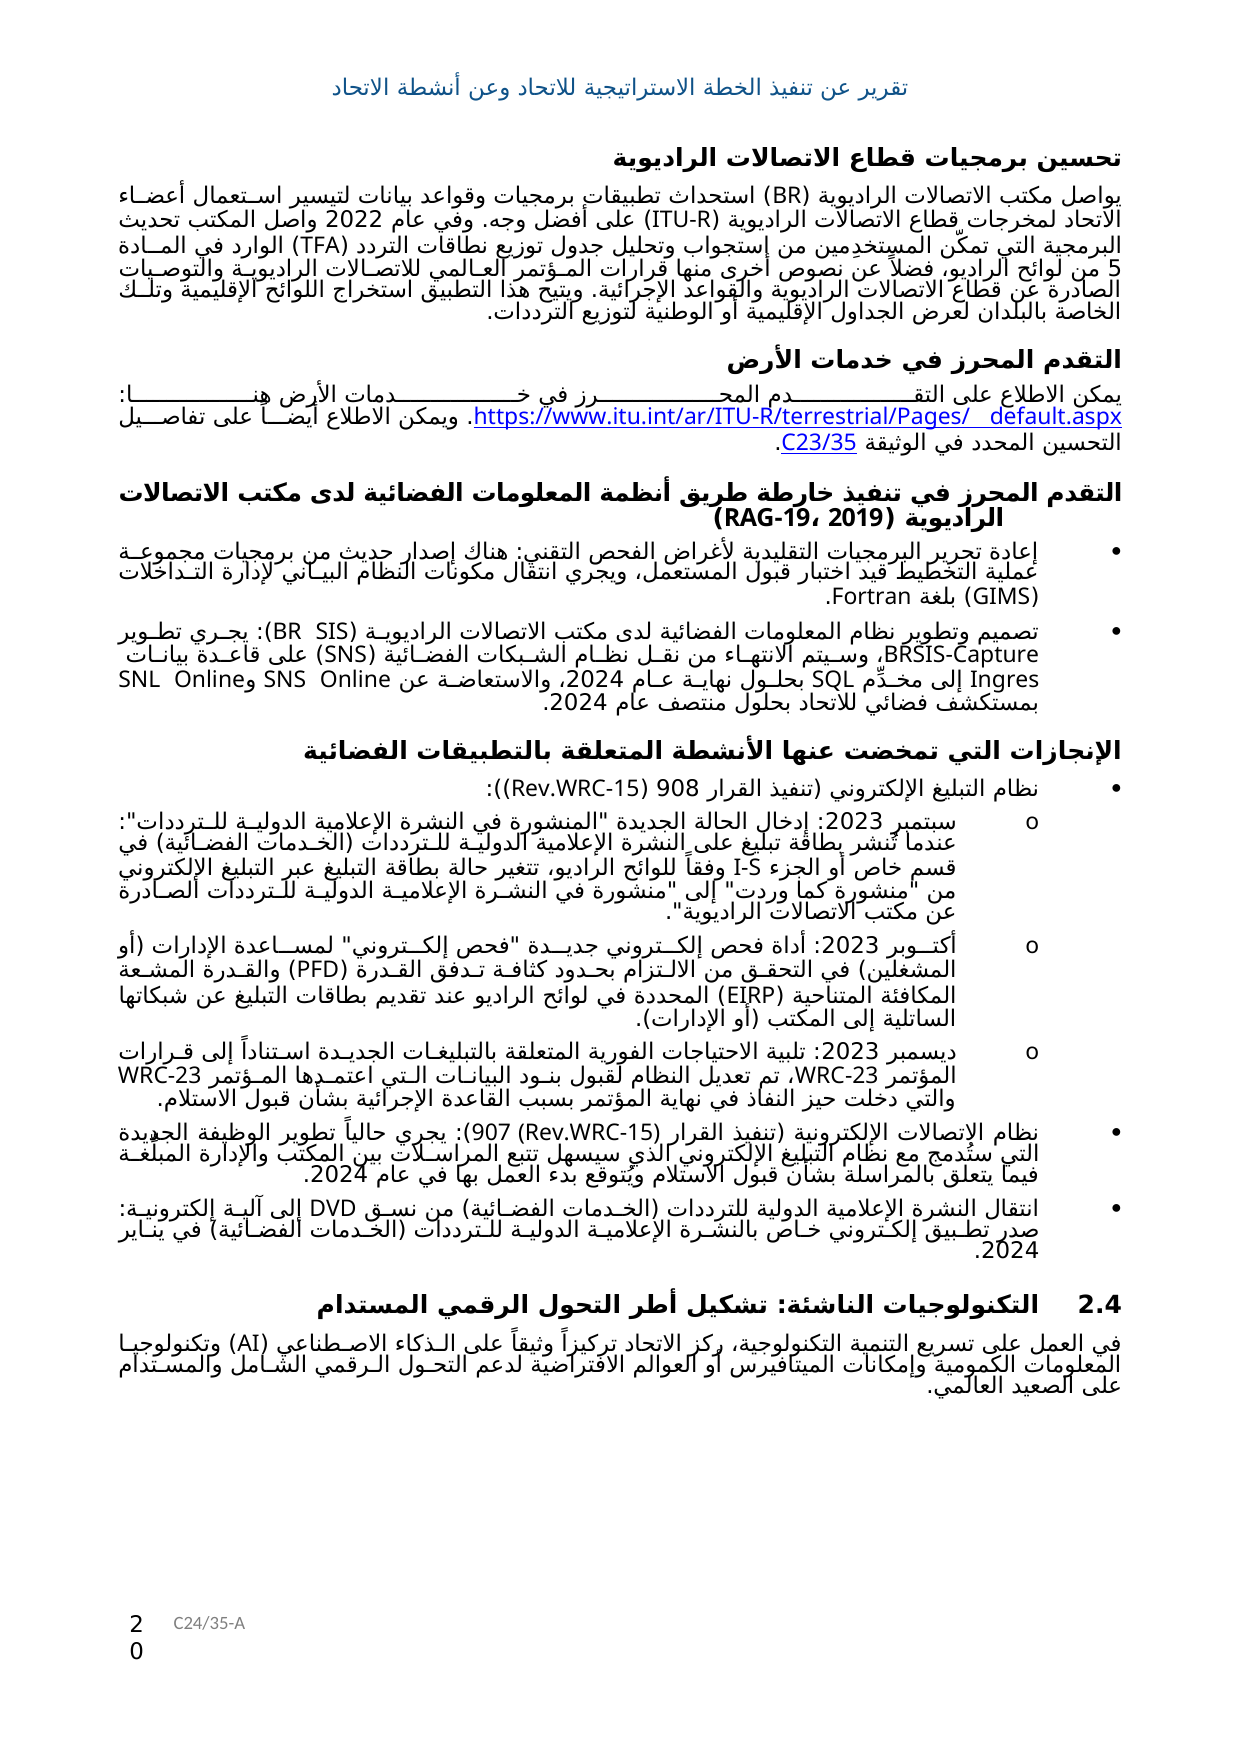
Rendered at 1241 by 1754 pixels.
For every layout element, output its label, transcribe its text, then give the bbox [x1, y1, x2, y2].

subtitle 2.4 التكنولوجيات الناشئة: تشكيل أطر التحول الرقمي المستدام [501, 1295, 648, 1319]
subtitle التقدم المحرز في تنفيذ خارطة طريق أنظمة المعلومات الفضائية لدى مكتب الاتصالات الراديوية (RAG-19، 2019) [118, 482, 1122, 534]
text انتقال النشرة الإعلامية الدولية للترددات (الخدمات الفضائية) من نسق DVD إلى آلية إلكترونية: صدر تطبيق إلكتروني خاص بالنشرة الإعلامية الدولية للترددات (الخدمات الفضائية) في يناير 2024. [118, 1196, 1122, 1264]
subtitle 2.4 التكنولوجيات الناشئة: تشكيل أطر التحول الرقمي المستدام [118, 1295, 514, 1319]
text تصميم وتطوير نظام المعلومات الفضائية لدى مكتب الاتصالات الراديوية (‏BR SIS‏)‏: يجري تطوير BRSIS-Capture، وسيتم الانتهاء من نقل نظام الشبكات الفضائية (‏SNS‏) على قاعدة بيانات ‏Ingres‏ إلى مخدِّم ‏SQL بحلول نهاية عام 2024، والاستعاضة عن SNS Online وSNL Online بمستكشف فضائي للاتحاد بحلول منتصف عام 2024. [118, 619, 1122, 716]
subtitle التقدم المحرز في خدمات الأرض [974, 349, 1122, 373]
subtitle 2.4 التكنولوجيات الناشئة: تشكيل أطر التحول الرقمي المستدام [635, 1295, 964, 1319]
text o ديسمبر 2023: تلبية الاحتياجات الفورية المتعلقة بالتبليغات الجديدة استناداً إلى قرارات المؤتمر WRC-23، تم تعديل النظام لقبول بنود البيانات التي اعتمدها المؤتمر WRC-23 والتي دخلت حيز النفاذ في نهاية المؤتمر بسبب القاعدة الإجرائية بشأن قبول الاستلام. [118, 1040, 1039, 1112]
text نظام التبليغ الإلكتروني (تنفيذ القرار 908 (Rev.WRC-15)): [118, 776, 1122, 801]
text في العمل على تسريع التنمية التكنولوجية، ركز الاتحاد تركيزاً وثيقاً على الذكاء الاصطناعي (AI) وتكنولوجيا المعلومات الكمومية وإمكانات الميتافيرس أو العوالم الافتراضية لدعم التحول الرقمي الشامل والمستدام على الصعيد العالمي. [118, 1331, 1122, 1399]
subtitle تحسين برمجيات قطاع الاتصالات الراديوية [118, 148, 702, 171]
text إعادة تحرير البرمجيات التقليدية لأغراض الفحص التقني: هناك إصدار حديث من برمجيات مجموعة عملية التخطيط قيد اختبار قبول المستعمل، ويجري انتقال مكونات النظام البياني لإدارة التداخلات (‏GIMS‏) بلغة ‏Fortran‏. [118, 542, 1122, 611]
text ‏نظام الاتصالات الإلكترونية (تنفيذ القرار ‎907 (Rev.WRC-15)): يجري حالياً تطوير الوظيفة الجديدة التي ستُدمج مع نظام التبليغ الإلكتروني الذي سيسهل تتبع المراسلات بين المكتب والإدارة المبلِّغة فيما يتعلق بالمراسلة بشأن قبول الاستلام ويُتوقع بدء العمل بها في عام 2024. [118, 1120, 1122, 1188]
subtitle تحسين برمجيات قطاع الاتصالات الراديوية [691, 148, 1122, 171]
subtitle الإنجازات التي تمخضت عنها الأنشطة المتعلقة بالتطبيقات الفضائية [118, 741, 795, 764]
subtitle 2.4 التكنولوجيات الناشئة: تشكيل أطر التحول الرقمي المستدام [977, 1295, 1122, 1319]
subtitle التقدم المحرز في خدمات الأرض [118, 349, 1019, 373]
text يمكن الاطلاع على التقدم المحرز في خدمات الأرض هنا: https://www.itu.int/ar/ITU-R/terrestrial/Pages/ default.aspx. ويمكن الاطلاع أيضاً على تفاصيل التحسين المحدد في الوثيقة C23/35. [118, 385, 1122, 457]
subtitle الإنجازات التي تمخضت عنها الأنشطة المتعلقة بالتطبيقات الفضائية [787, 741, 1122, 764]
text o سبتمبر 2023: إدخال الحالة الجديدة "المنشورة في النشرة الإعلامية الدولية للترددات": عندما تُنشر بطاقة تبليغ على النشرة الإعلامية الدولية للترددات (الخدمات الفضائية) في قسم خاص أو الجزء I-S وفقاً للوائح الراديو، تتغير حالة بطاقة التبليغ عبر التبليغ الإلكتروني من "منشورة كما وردت" إلى "منشورة في النشرة الإعلامية الدولية للترددات الصادرة عن مكتب الاتصالات الراديوية". [118, 810, 1039, 925]
text يواصل مكتب الاتصالات الراديوية (BR) استحداث تطبيقات برمجيات وقواعد بيانات لتيسير استعمال أعضاء الاتحاد لمخرجات قطاع الاتصالات الراديوية (ITU-R) على أفضل وجه. وفي عام 2022 واصل المكتب تحديث البرمجية التي تمكّن المستخدِمين من استجواب وتحليل جدول توزيع نطاقات التردد (TFA) الوارد في المادة 5 من لوائح الراديو، فضلاً عن نصوص أخرى منها قرارات المؤتمر العالمي للاتصالات الراديوية والتوصيات الصادرة عن قطاع الاتصالات الراديوية والقواعد الإجرائية. ويتيح هذا التطبيق استخراج اللوائح الإقليمية وتلك الخاصة بالبلدان لعرض الجداول الإقليمية أو الوطنية لتوزيع الترددات. [118, 183, 1122, 324]
text o أكتوبر 2023: أداة فحص إلكتروني جديدة "فحص إلكتروني" لمساعدة الإدارات (أو المشغلين) في التحقق من الالتزام بحدود كثافة تدفق القدرة (PFD) والقدرة المشعة المكافئة المتناحية (EIRP) المحددة في لوائح الراديو عند تقديم بطاقات التبليغ عن شبكاتها الساتلية إلى المكتب (أو الإدارات). [118, 933, 1039, 1031]
